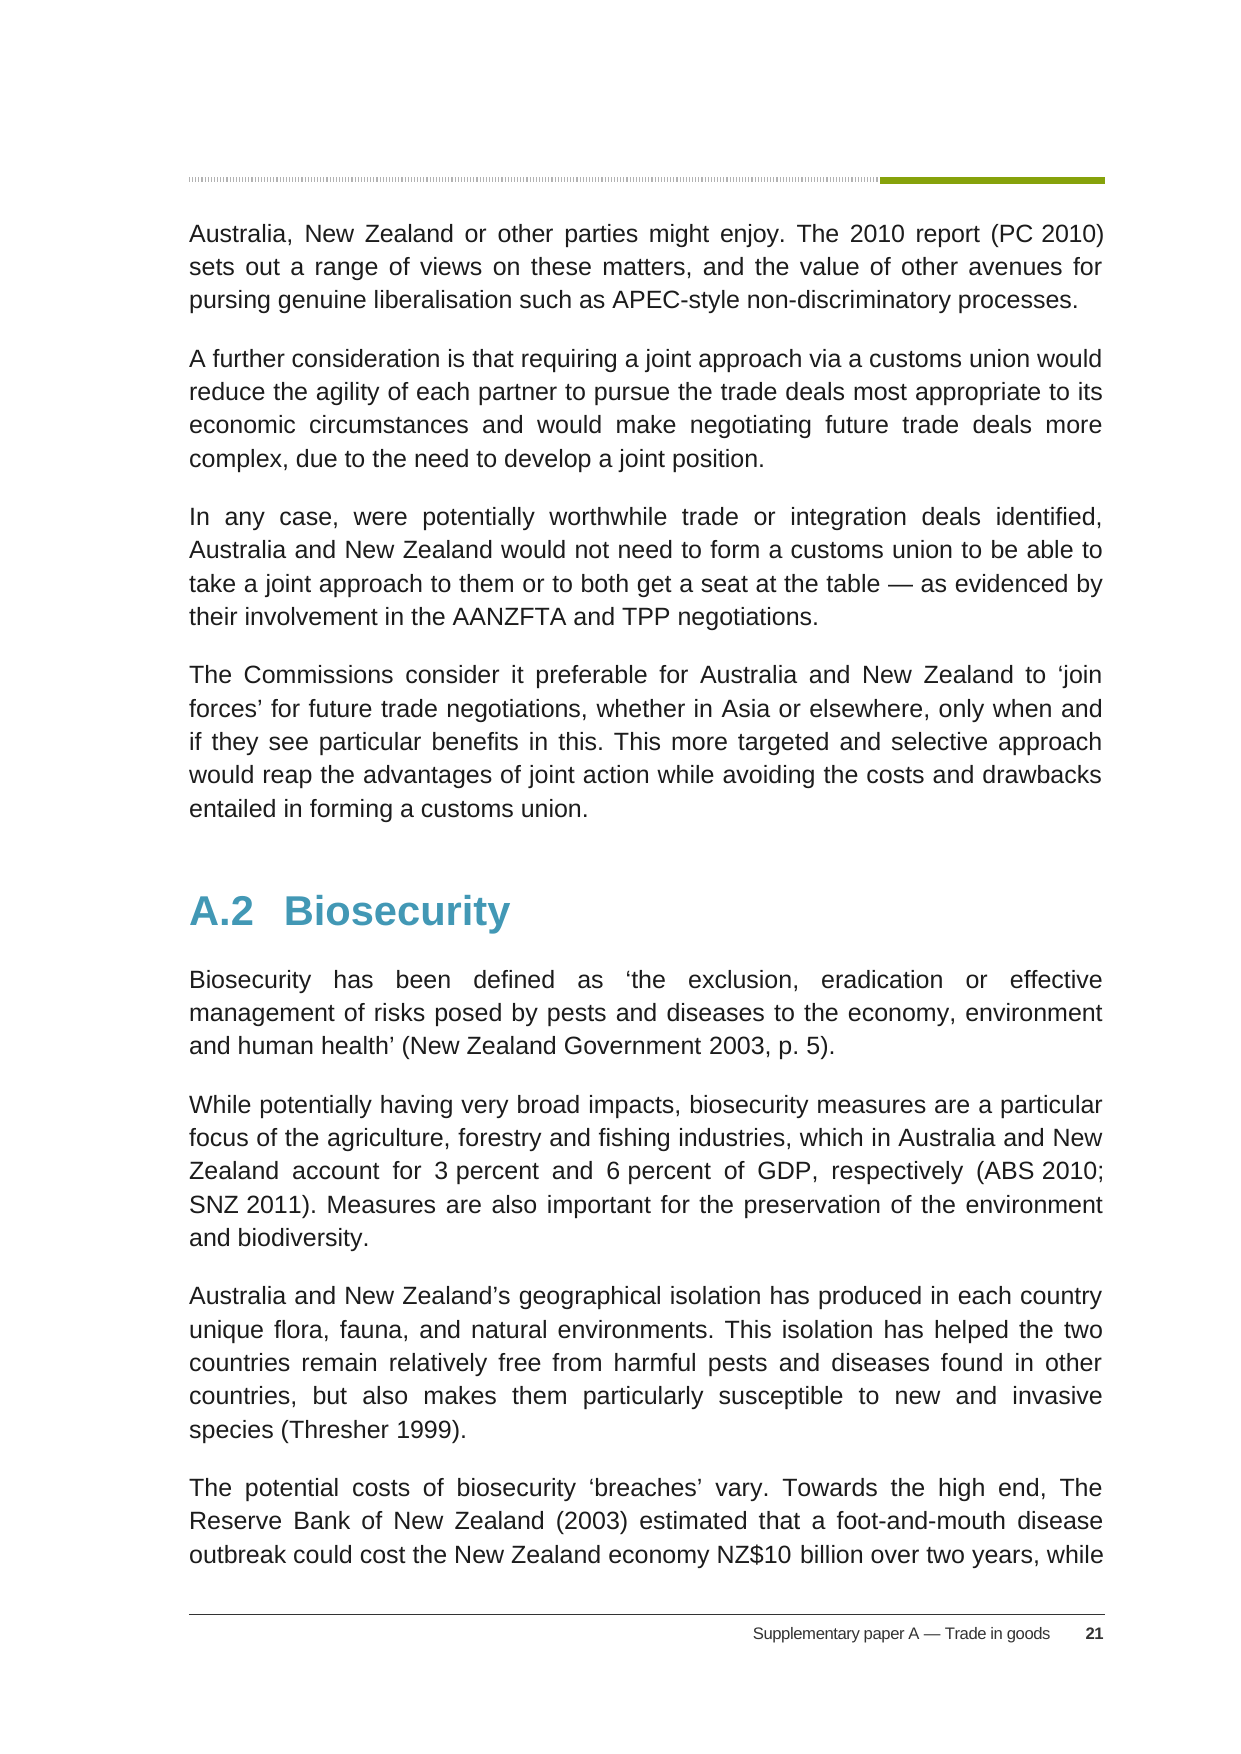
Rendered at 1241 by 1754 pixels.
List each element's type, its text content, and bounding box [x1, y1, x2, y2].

subtitle A.2 Biosecurity [189, 885, 1104, 935]
text Australia and New Zealand’s geographical isolation has produced in each country unique flora, fauna, and natural environments. This isolation has helped the two countries remain relatively free from harmful pests and diseases found in other countries, but also makes them particularly susceptible to new and invasive species (Thresher 1999). [189, 1277, 1104, 1443]
text Biosecurity has been defined as ‘the exclusion, eradication or effective management of risks posed by pests and diseases to the economy, environment and human health’ (New Zealand Government 2003, p. 5). [189, 960, 1104, 1060]
text In any case, were potentially worthwhile trade or integration deals identified, Australia and New Zealand would not need to form a customs union to be able to take a joint approach to them or to both get a seat at the table — as evidenced by their involvement in the AANZFTA and TPP negotiations. [189, 498, 1104, 631]
text While potentially having very broad impacts, biosecurity measures are a particular focus of the agriculture, forestry and fishing industries, which in Australia and New Zealand account for 3 percent and 6 percent of GDP, respectively (ABS 2010; SNZ 2011). Measures are also important for the preservation of the environment and biodiversity. [189, 1085, 1104, 1252]
text The Commissions consider it preferable for Australia and New Zealand to ‘join forces’ for future trade negotiations, whether in Asia or elsewhere, only when and if they see particular benefits in this. This more targeted and selective approach would reap the advantages of joint action while avoiding the costs and drawbacks entailed in forming a customs union. [189, 656, 1104, 823]
text A further consideration is that requiring a joint approach via a customs union would reduce the agility of each partner to pursue the trade deals most appropriate to its economic circumstances and would make negotiating future trade deals more complex, due to the need to develop a joint position. [189, 339, 1104, 473]
